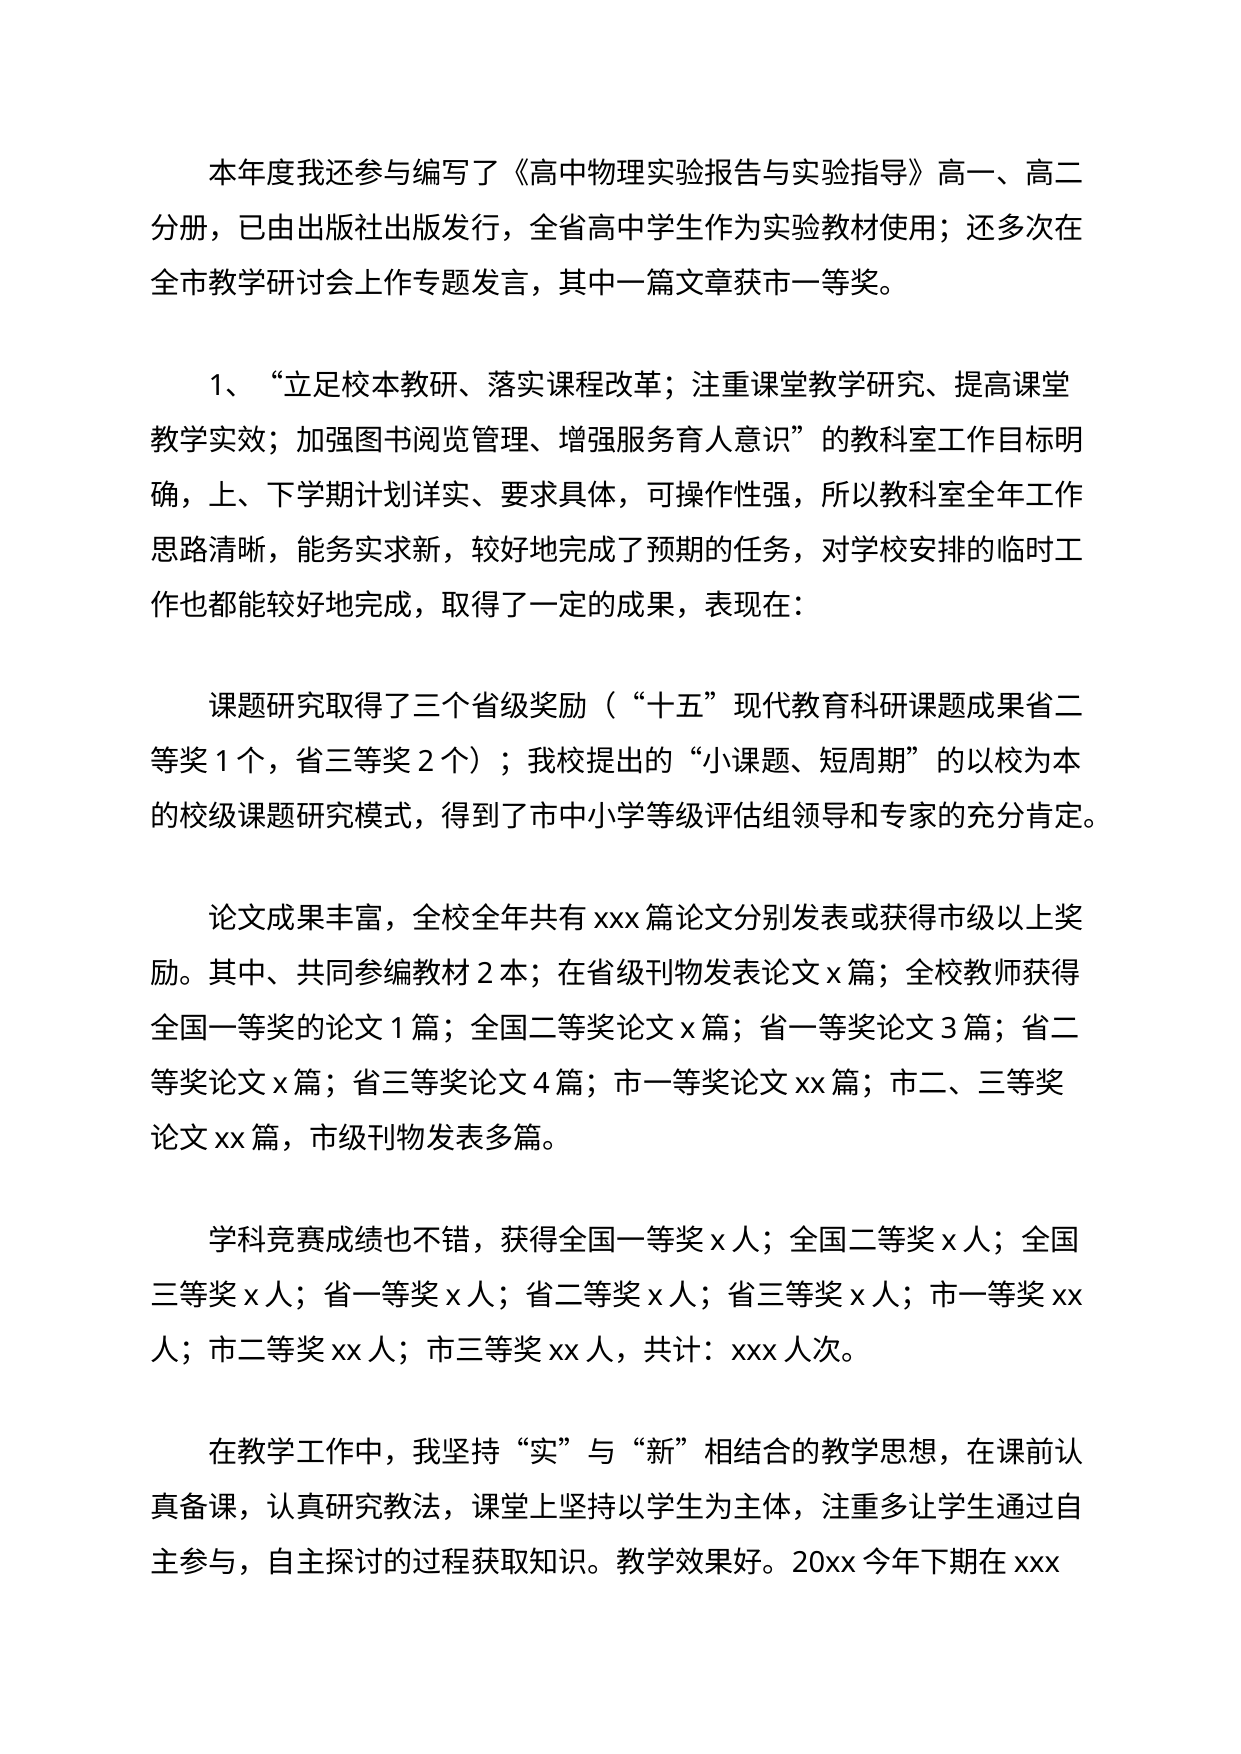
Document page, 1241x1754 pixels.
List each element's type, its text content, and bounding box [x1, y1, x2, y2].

text 1、“立足校本教研、落实课程改革；注重课堂教学研究、提高课堂教学实效；加强图书阅览管理、增强服务育人意识”的教科室工作目标明确，上、下学期计划详实、要求具体，可操作性强，所以教科室全年工作思路清晰，能务实求新，较好地完成了预期的任务，对学校安排的临时工作也都能较好地完成，取得了一定的成果，表现在： [150, 362, 1090, 623]
text 学科竞赛成绩也不错，获得全国一等奖x人；全国二等奖x人；全国三等奖x人；省一等奖x人；省二等奖x人；省三等奖x人；市一等奖xx人；市二等奖xx人；市三等奖xx人，共计：xxx人次。 [150, 1217, 1090, 1369]
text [150, 1429, 1090, 1581]
text 本年度我还参与编写了《高中物理实验报告与实验指导》高一、高二分册，已由出版社出版发行，全省高中学生作为实验教材使用；还多次在全市教学研讨会上作专题发言，其中一篇文章获市一等奖。 [150, 150, 1090, 302]
text 课题研究取得了三个省级奖励（“十五”现代教育科研课题成果省二等奖1个，省三等奖2个）；我校提出的“小课题、短周期”的以校为本的校级课题研究模式，得到了市中小学等级评估组领导和专家的充分肯定。 [150, 683, 1090, 835]
text 论文成果丰富，全校全年共有xxx篇论文分别发表或获得市级以上奖励。其中、共同参编教材2本；在省级刊物发表论文x篇；全校教师获得全国一等奖的论文1篇；全国二等奖论文x篇；省一等奖论文3篇；省二等奖论文x篇；省三等奖论文4篇；市一等奖论文xx篇；市二、三等奖论文xx篇，市级刊物发表多篇。 [150, 895, 1090, 1157]
